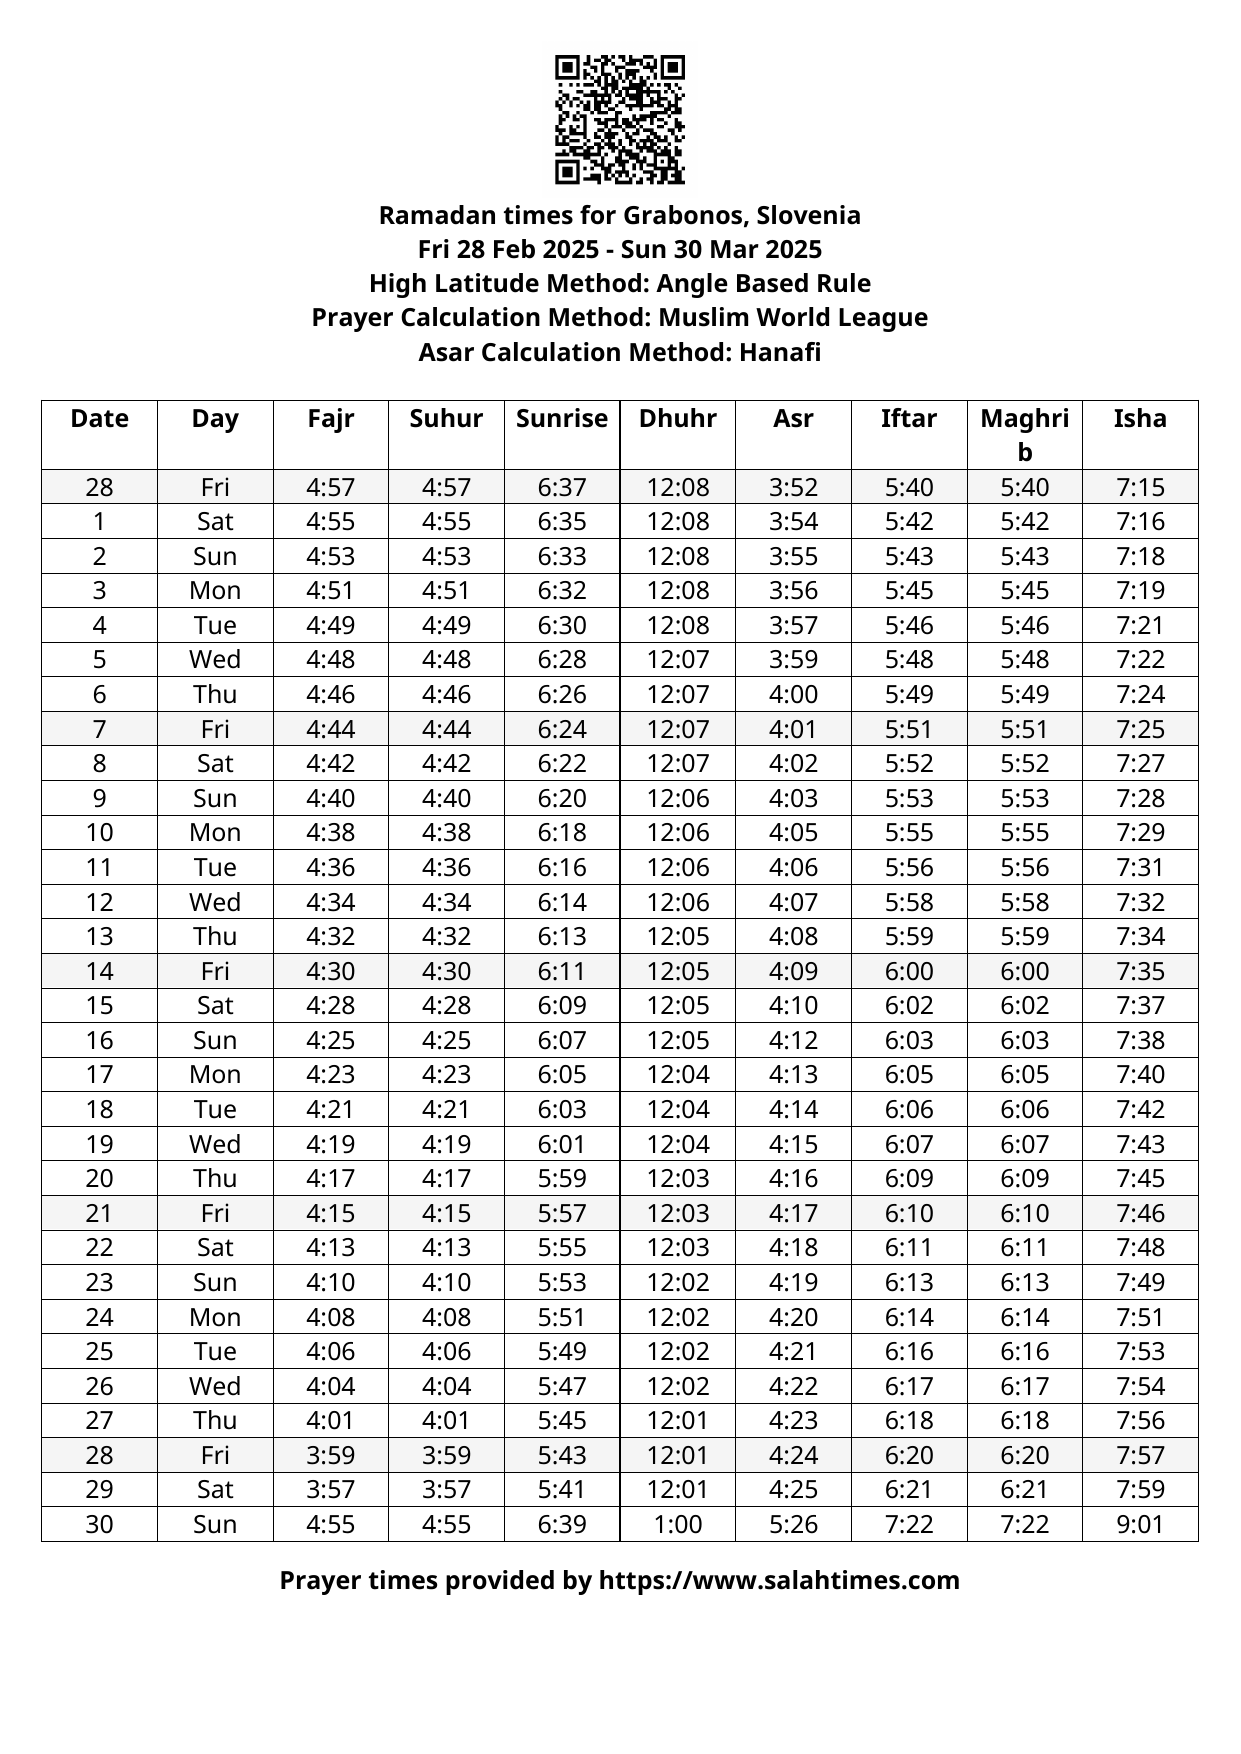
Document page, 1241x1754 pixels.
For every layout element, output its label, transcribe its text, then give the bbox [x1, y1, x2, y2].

table_cell 4:06 [736, 850, 851, 884]
table_cell 5:59 [852, 919, 967, 953]
table_cell 5:55 [968, 816, 1082, 849]
table_cell 5:53 [968, 781, 1082, 814]
table_cell 6:00 [968, 954, 1082, 987]
table_cell 4:34 [389, 885, 504, 918]
table_cell 5:56 [852, 850, 967, 884]
table_cell 12:02 [621, 1334, 735, 1368]
table_cell 6:07 [505, 1023, 619, 1057]
table_cell 6:39 [505, 1507, 619, 1541]
table_cell 4:32 [274, 919, 388, 953]
table_cell 4:25 [736, 1473, 851, 1506]
table_cell Sat [158, 746, 273, 780]
table_cell 5:58 [968, 885, 1082, 918]
table_cell 6:18 [505, 816, 619, 849]
table_cell 12:07 [621, 712, 735, 745]
table_cell 12:05 [621, 954, 735, 987]
table_cell 4:49 [389, 608, 504, 642]
table_cell 27 [42, 1404, 157, 1437]
table_cell 15 [42, 989, 157, 1022]
table_cell 4:01 [389, 1404, 504, 1437]
table_cell 9:01 [1083, 1507, 1198, 1541]
table_cell 5:26 [736, 1507, 851, 1541]
table_cell Sun [158, 1023, 273, 1057]
table_cell 7:22 [968, 1507, 1082, 1541]
table_cell 5:43 [852, 539, 967, 572]
table_cell 6:03 [852, 1023, 967, 1057]
table_cell 12:07 [621, 677, 735, 711]
table_cell Sun [158, 1265, 273, 1299]
table_cell 6:10 [968, 1196, 1082, 1229]
table_cell 26 [42, 1369, 157, 1402]
table_cell 4:09 [736, 954, 851, 987]
table_cell Mon [158, 816, 273, 849]
table_cell 4:15 [389, 1196, 504, 1229]
table_cell 7:40 [1083, 1058, 1198, 1091]
table_cell 6:21 [968, 1473, 1082, 1506]
table_cell 4:02 [736, 746, 851, 780]
table_cell 4:10 [736, 989, 851, 1022]
table_cell 6:17 [968, 1369, 1082, 1402]
table_header Fajr [274, 401, 388, 469]
table_cell 12:03 [621, 1161, 735, 1195]
table_cell 3:57 [389, 1473, 504, 1506]
table_header Iftar [852, 401, 967, 469]
table_cell 4:23 [274, 1058, 388, 1091]
table_cell Fri [158, 712, 273, 745]
table_cell 6 [42, 677, 157, 711]
table_cell 5:48 [852, 643, 967, 676]
table_cell Fri [158, 1196, 273, 1229]
table_cell Sun [158, 781, 273, 814]
table_cell Fri [158, 954, 273, 987]
table_cell 7:22 [852, 1507, 967, 1541]
table_cell 5:41 [505, 1473, 619, 1506]
table_cell 6:20 [968, 1438, 1082, 1472]
table_cell 7:19 [1083, 574, 1198, 607]
table_cell Mon [158, 1058, 273, 1091]
table_cell 5:58 [852, 885, 967, 918]
table_cell Fri [158, 470, 273, 503]
table_cell 6:20 [852, 1438, 967, 1472]
table_cell 6:14 [505, 885, 619, 918]
table_cell 6:21 [852, 1473, 967, 1506]
table_cell 4:07 [736, 885, 851, 918]
table_cell 12:06 [621, 816, 735, 849]
table_cell 12:08 [621, 470, 735, 503]
table_cell 4:15 [736, 1127, 851, 1160]
table_cell 19 [42, 1127, 157, 1160]
table_cell 5:48 [968, 643, 1082, 676]
table_cell 8 [42, 746, 157, 780]
table_header Isha [1083, 401, 1198, 469]
table_cell 6:06 [968, 1092, 1082, 1126]
table_cell 5:49 [852, 677, 967, 711]
table_cell 4:28 [274, 989, 388, 1022]
table_cell 1 [42, 504, 157, 538]
table_header Dhuhr [621, 401, 735, 469]
table_cell 7 [42, 712, 157, 745]
table_cell 6:07 [968, 1127, 1082, 1160]
table_cell Tue [158, 1334, 273, 1368]
table_cell 5:45 [852, 574, 967, 607]
table_cell 4:17 [736, 1196, 851, 1229]
table_cell 25 [42, 1334, 157, 1368]
table_cell 4:46 [274, 677, 388, 711]
table_cell 6:01 [505, 1127, 619, 1160]
table_cell 12:03 [621, 1231, 735, 1264]
table_cell 17 [42, 1058, 157, 1091]
table_cell 7:37 [1083, 989, 1198, 1022]
table_cell 4:12 [736, 1023, 851, 1057]
table_cell 7:25 [1083, 712, 1198, 745]
table_cell 5:49 [505, 1334, 619, 1368]
table_cell 3:55 [736, 539, 851, 572]
table_cell 28 [42, 470, 157, 503]
table_cell 12:07 [621, 643, 735, 676]
table_header Suhur [389, 401, 504, 469]
table_cell 4:08 [389, 1300, 504, 1333]
table_cell 4:55 [274, 1507, 388, 1541]
table_cell 5:59 [505, 1161, 619, 1195]
table_cell 4:03 [736, 781, 851, 814]
table_cell 12:08 [621, 574, 735, 607]
table_cell 6:05 [852, 1058, 967, 1091]
table_cell 6:10 [852, 1196, 967, 1229]
table_cell 7:53 [1083, 1334, 1198, 1368]
table_cell 4:19 [389, 1127, 504, 1160]
table_cell 4:51 [389, 574, 504, 607]
table_cell Mon [158, 574, 273, 607]
table_cell 3:56 [736, 574, 851, 607]
table_cell 1:00 [621, 1507, 735, 1541]
table_cell 3:57 [736, 608, 851, 642]
table_cell 4:10 [389, 1265, 504, 1299]
table_cell 5:55 [852, 816, 967, 849]
table_cell 7:43 [1083, 1127, 1198, 1160]
table_cell 4:04 [274, 1369, 388, 1402]
table_cell 22 [42, 1231, 157, 1264]
table_cell 5:46 [852, 608, 967, 642]
table_cell Wed [158, 885, 273, 918]
table_cell 4:19 [274, 1127, 388, 1160]
table_cell 6:13 [852, 1265, 967, 1299]
table_cell 6:16 [968, 1334, 1082, 1368]
table_cell 4:05 [736, 816, 851, 849]
table_cell 7:16 [1083, 504, 1198, 538]
table_cell 5:56 [968, 850, 1082, 884]
table_cell 30 [42, 1507, 157, 1541]
table_cell 4:55 [389, 504, 504, 538]
table_cell 4:01 [274, 1404, 388, 1437]
table_cell 4:57 [274, 470, 388, 503]
table_cell 5:51 [505, 1300, 619, 1333]
table_cell 4:30 [274, 954, 388, 987]
table_cell 7:18 [1083, 539, 1198, 572]
table_cell 7:48 [1083, 1231, 1198, 1264]
text Fri 28 Feb 2025 - Sun 30 Mar 2025 [42, 232, 1198, 266]
table_cell 3:59 [274, 1438, 388, 1472]
table_cell 3:57 [274, 1473, 388, 1506]
table_cell Thu [158, 1161, 273, 1195]
table_cell 6:35 [505, 504, 619, 538]
text Ramadan times for Grabonos, Slovenia [42, 198, 1198, 232]
table_cell 6:18 [852, 1404, 967, 1437]
table_cell 4:49 [274, 608, 388, 642]
table_cell 4:28 [389, 989, 504, 1022]
table_cell 7:29 [1083, 816, 1198, 849]
table_cell 4:34 [274, 885, 388, 918]
table_cell 16 [42, 1023, 157, 1057]
table_cell 12:05 [621, 1023, 735, 1057]
table_cell 4:22 [736, 1369, 851, 1402]
table_cell 7:51 [1083, 1300, 1198, 1333]
table_cell 12:08 [621, 608, 735, 642]
table_cell 6:37 [505, 470, 619, 503]
table_cell 4:08 [274, 1300, 388, 1333]
table_cell 20 [42, 1161, 157, 1195]
table_cell Sun [158, 539, 273, 572]
table_cell 4:13 [389, 1231, 504, 1264]
table_cell 4:19 [736, 1265, 851, 1299]
table_cell 4:48 [274, 643, 388, 676]
table_cell 4:21 [736, 1334, 851, 1368]
table_cell 4:16 [736, 1161, 851, 1195]
table_cell 4:23 [389, 1058, 504, 1091]
table_cell 4:51 [274, 574, 388, 607]
table_cell Fri [158, 1438, 273, 1472]
table_cell 4:14 [736, 1092, 851, 1126]
table_cell 5:51 [968, 712, 1082, 745]
table_header Maghrib [968, 401, 1082, 469]
table_cell 12:04 [621, 1092, 735, 1126]
table_cell 6:13 [968, 1265, 1082, 1299]
table_cell 3:52 [736, 470, 851, 503]
table_cell Tue [158, 1092, 273, 1126]
text Prayer Calculation Method: Muslim World League [42, 300, 1198, 334]
table_cell Thu [158, 1404, 273, 1437]
table_cell 6:02 [852, 989, 967, 1022]
table_cell 6:16 [852, 1334, 967, 1368]
table_cell Thu [158, 677, 273, 711]
table_cell 7:56 [1083, 1404, 1198, 1437]
table_cell 4:55 [274, 504, 388, 538]
table_cell 21 [42, 1196, 157, 1229]
table_cell 5:45 [505, 1404, 619, 1437]
table_cell 4 [42, 608, 157, 642]
table_cell 4:21 [389, 1092, 504, 1126]
table_cell 4:00 [736, 677, 851, 711]
table_cell 4:53 [389, 539, 504, 572]
table_cell 4:38 [274, 816, 388, 849]
table_cell 4:08 [736, 919, 851, 953]
table_cell 6:05 [968, 1058, 1082, 1091]
table_cell 12:06 [621, 885, 735, 918]
table_cell 4:44 [274, 712, 388, 745]
table_cell 12:04 [621, 1058, 735, 1091]
table_cell 4:23 [736, 1404, 851, 1437]
table_cell 7:15 [1083, 470, 1198, 503]
table_cell 6:09 [505, 989, 619, 1022]
table_cell 4:25 [274, 1023, 388, 1057]
table_cell 7:54 [1083, 1369, 1198, 1402]
table_cell 4:13 [274, 1231, 388, 1264]
table_cell 7:22 [1083, 643, 1198, 676]
table_cell 4:44 [389, 712, 504, 745]
table_cell 5:46 [968, 608, 1082, 642]
table_cell 7:32 [1083, 885, 1198, 918]
table_cell 6:03 [505, 1092, 619, 1126]
table_cell 5:47 [505, 1369, 619, 1402]
table_cell 6:30 [505, 608, 619, 642]
table_cell 6:17 [852, 1369, 967, 1402]
table_cell 12:06 [621, 850, 735, 884]
table_cell Sat [158, 1231, 273, 1264]
table_cell 6:20 [505, 781, 619, 814]
table_cell 6:03 [968, 1023, 1082, 1057]
table_cell 4:06 [274, 1334, 388, 1368]
table_cell 29 [42, 1473, 157, 1506]
table_cell Sat [158, 989, 273, 1022]
table_cell 5:57 [505, 1196, 619, 1229]
table_cell 5:59 [968, 919, 1082, 953]
table_cell 7:24 [1083, 677, 1198, 711]
table_cell 12:06 [621, 781, 735, 814]
table_cell 7:31 [1083, 850, 1198, 884]
table_cell 12:01 [621, 1404, 735, 1437]
table_cell 4:01 [736, 712, 851, 745]
table_cell 6:22 [505, 746, 619, 780]
table_cell 5:52 [852, 746, 967, 780]
table_cell 4:55 [389, 1507, 504, 1541]
table_cell Wed [158, 643, 273, 676]
table_cell 4:40 [274, 781, 388, 814]
table_cell 12:07 [621, 746, 735, 780]
table_cell 12:01 [621, 1438, 735, 1472]
table_cell 4:36 [274, 850, 388, 884]
table_cell 28 [42, 1438, 157, 1472]
table_cell 14 [42, 954, 157, 987]
table_cell 2 [42, 539, 157, 572]
table_cell 12:03 [621, 1196, 735, 1229]
table_header Sunrise [505, 401, 619, 469]
table_cell 11 [42, 850, 157, 884]
table_cell Sun [158, 1507, 273, 1541]
table_cell 12:01 [621, 1473, 735, 1506]
table_cell 5 [42, 643, 157, 676]
table_cell 5:51 [852, 712, 967, 745]
table_cell 6:09 [968, 1161, 1082, 1195]
table_cell 23 [42, 1265, 157, 1299]
table_cell 4:42 [274, 746, 388, 780]
table_cell 12:05 [621, 989, 735, 1022]
table_cell Tue [158, 608, 273, 642]
table_cell 6:07 [852, 1127, 967, 1160]
table_cell 4:24 [736, 1438, 851, 1472]
table_cell 10 [42, 816, 157, 849]
table_cell 12:04 [621, 1127, 735, 1160]
table_cell 5:43 [505, 1438, 619, 1472]
table_cell Mon [158, 1300, 273, 1333]
table_cell 12:02 [621, 1369, 735, 1402]
table_cell 6:06 [852, 1092, 967, 1126]
table_cell 4:04 [389, 1369, 504, 1402]
table_cell Sat [158, 504, 273, 538]
table_cell 6:32 [505, 574, 619, 607]
table_cell Sat [158, 1473, 273, 1506]
table_header Day [158, 401, 273, 469]
table_cell 24 [42, 1300, 157, 1333]
table_cell 3 [42, 574, 157, 607]
table_cell 4:21 [274, 1092, 388, 1126]
picture [542, 41, 699, 198]
table_cell 6:28 [505, 643, 619, 676]
table_cell 7:35 [1083, 954, 1198, 987]
table_cell 12:08 [621, 539, 735, 572]
table_cell 3:59 [736, 643, 851, 676]
table_cell 12:02 [621, 1265, 735, 1299]
table_cell 7:59 [1083, 1473, 1198, 1506]
table_cell 6:16 [505, 850, 619, 884]
table_cell 7:57 [1083, 1438, 1198, 1472]
table_cell 4:32 [389, 919, 504, 953]
table_cell 7:38 [1083, 1023, 1198, 1057]
table_cell 4:17 [389, 1161, 504, 1195]
table_cell 7:45 [1083, 1161, 1198, 1195]
table_cell 7:42 [1083, 1092, 1198, 1126]
table_cell 6:24 [505, 712, 619, 745]
table_cell 6:02 [968, 989, 1082, 1022]
table_cell Tue [158, 850, 273, 884]
table_cell 7:46 [1083, 1196, 1198, 1229]
text High Latitude Method: Angle Based Rule [42, 266, 1198, 300]
table_cell 18 [42, 1092, 157, 1126]
table_cell 6:09 [852, 1161, 967, 1195]
table_cell 5:42 [968, 504, 1082, 538]
table_cell 3:54 [736, 504, 851, 538]
table_cell 4:18 [736, 1231, 851, 1264]
table_cell Thu [158, 919, 273, 953]
table_header Asr [736, 401, 851, 469]
table_cell Wed [158, 1127, 273, 1160]
table_cell 4:17 [274, 1161, 388, 1195]
table_cell 4:30 [389, 954, 504, 987]
table_cell 7:28 [1083, 781, 1198, 814]
table_header Date [42, 401, 157, 469]
table_cell 5:49 [968, 677, 1082, 711]
table_cell 4:42 [389, 746, 504, 780]
table_cell 12 [42, 885, 157, 918]
table_cell 7:34 [1083, 919, 1198, 953]
table_cell 6:18 [968, 1404, 1082, 1437]
table_cell 12:08 [621, 504, 735, 538]
table_cell 5:40 [852, 470, 967, 503]
table_cell 4:25 [389, 1023, 504, 1057]
table_cell 7:27 [1083, 746, 1198, 780]
table_cell 6:00 [852, 954, 967, 987]
table_cell 5:40 [968, 470, 1082, 503]
table_cell 5:55 [505, 1231, 619, 1264]
table_cell 6:14 [968, 1300, 1082, 1333]
table_cell 3:59 [389, 1438, 504, 1472]
table_cell 4:10 [274, 1265, 388, 1299]
table_cell 4:15 [274, 1196, 388, 1229]
table_cell 6:26 [505, 677, 619, 711]
table_cell 12:02 [621, 1300, 735, 1333]
table_cell 6:13 [505, 919, 619, 953]
table_cell 6:11 [968, 1231, 1082, 1264]
table_cell 7:49 [1083, 1265, 1198, 1299]
table_cell 6:11 [505, 954, 619, 987]
table_cell 4:36 [389, 850, 504, 884]
table_cell 4:48 [389, 643, 504, 676]
table_cell 4:40 [389, 781, 504, 814]
text Prayer times provided by https://www.salahtimes.com [42, 1563, 1198, 1597]
table_cell 12:05 [621, 919, 735, 953]
table_cell 5:43 [968, 539, 1082, 572]
table_cell 4:53 [274, 539, 388, 572]
table_cell 4:13 [736, 1058, 851, 1091]
table_cell 6:14 [852, 1300, 967, 1333]
table_cell 5:53 [852, 781, 967, 814]
table_cell 5:42 [852, 504, 967, 538]
table_cell 6:05 [505, 1058, 619, 1091]
text Asar Calculation Method: Hanafi [42, 334, 1198, 368]
table_cell 13 [42, 919, 157, 953]
table_cell 4:06 [389, 1334, 504, 1368]
table_cell 7:21 [1083, 608, 1198, 642]
table_cell 9 [42, 781, 157, 814]
table_cell 6:33 [505, 539, 619, 572]
table_cell 5:52 [968, 746, 1082, 780]
table_cell 5:53 [505, 1265, 619, 1299]
table_cell 4:38 [389, 816, 504, 849]
table_cell Wed [158, 1369, 273, 1402]
table_cell 4:20 [736, 1300, 851, 1333]
table_cell 6:11 [852, 1231, 967, 1264]
table_cell 4:46 [389, 677, 504, 711]
table_cell 5:45 [968, 574, 1082, 607]
table_cell 4:57 [389, 470, 504, 503]
